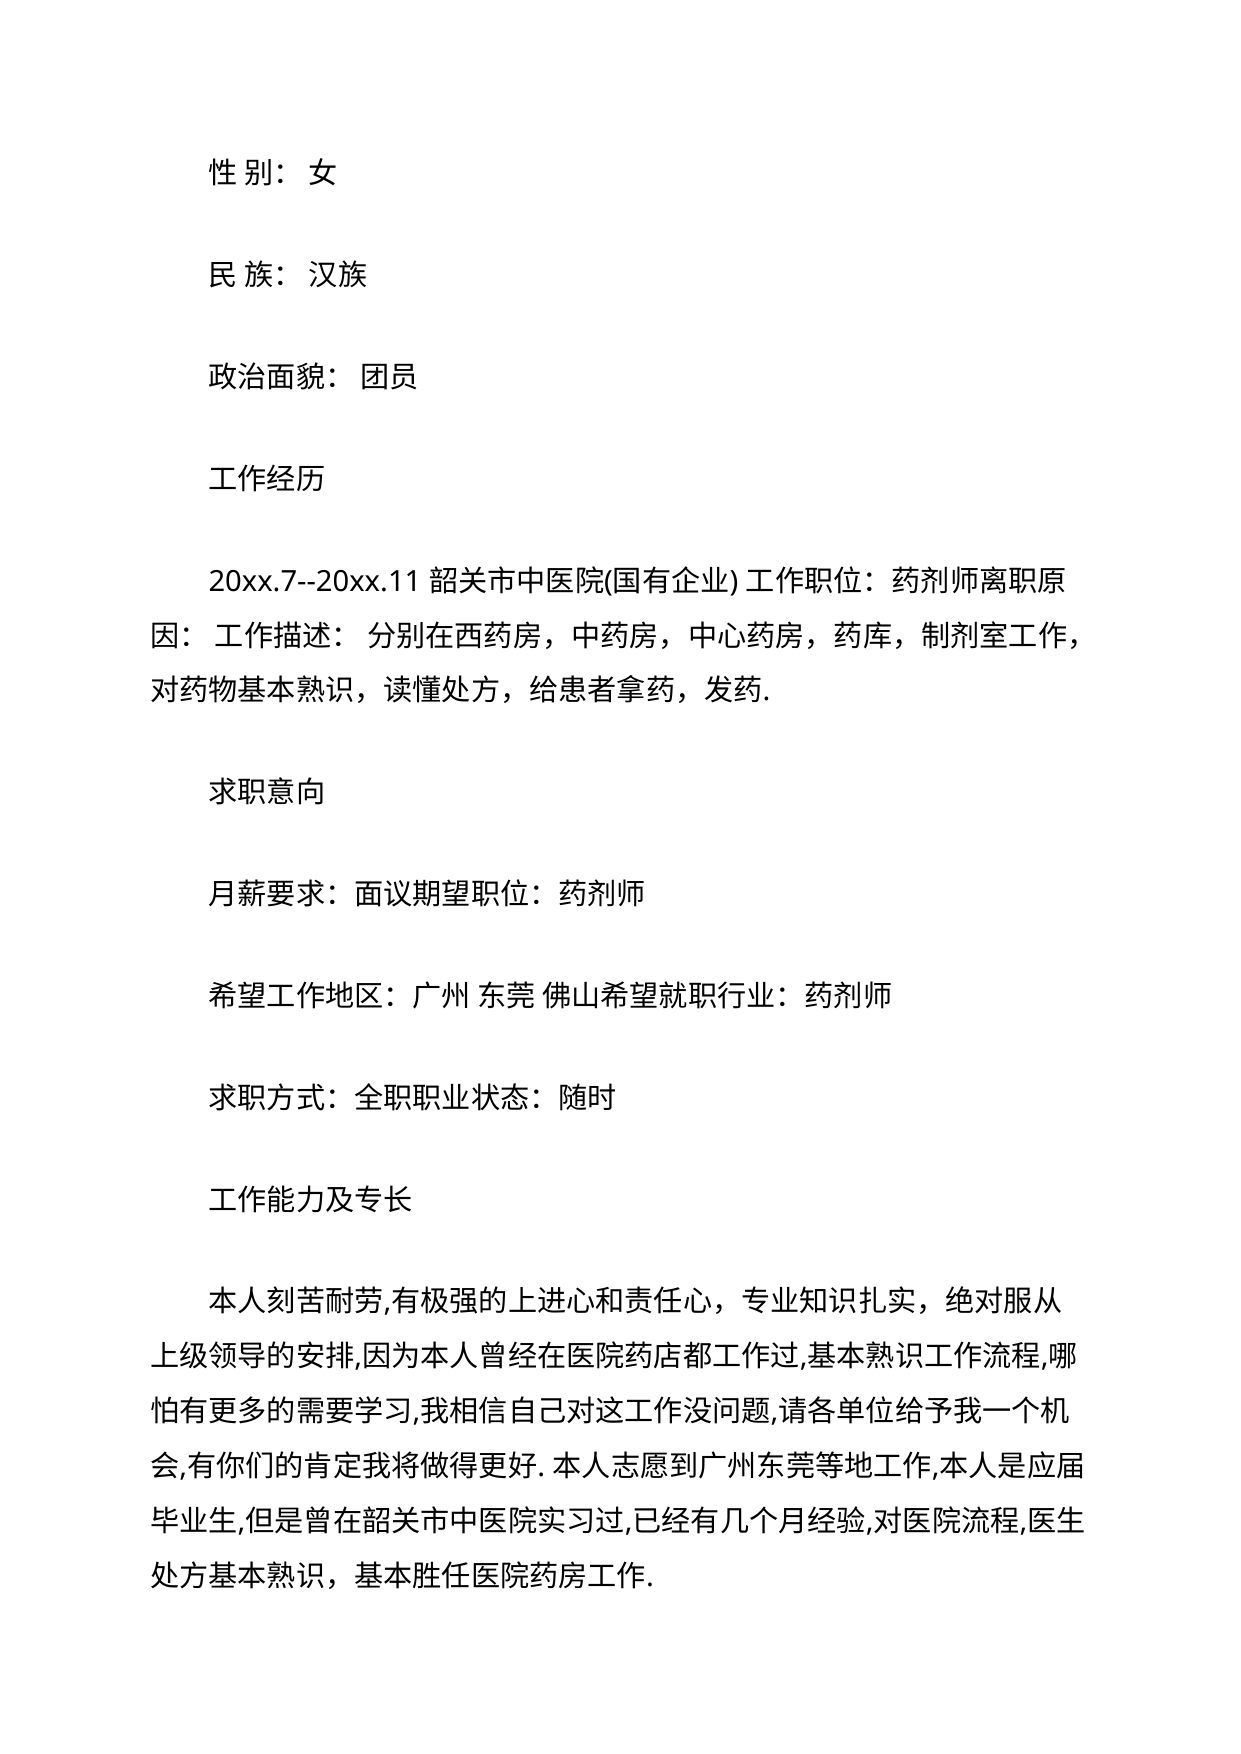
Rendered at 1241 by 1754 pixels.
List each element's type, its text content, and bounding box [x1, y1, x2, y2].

text 本人刻苦耐劳,有极强的上进心和责任心，专业知识扎实，绝对服从上级领导的安排,因为本人曾经在医院药店都工作过,基本熟识工作流程,哪怕有更多的需要学习,我相信自己对这工作没问题,请各单位给予我一个机会,有你们的肯定我将做得更好. 本人志愿到广州东莞等地工作,本人是应届毕业生,但是曾在韶关市中医院实习过,已经有几个月经验,对医院流程,医生处方基本熟识，基本胜任医院药房工作. [150, 1278, 1090, 1595]
text 性 别： 女 [150, 150, 1090, 192]
text 民 族： 汉族 [150, 252, 1090, 294]
text 工作能力及专长 [150, 1176, 1090, 1218]
text 希望工作地区：广州 东莞 佛山希望就职行业：药剂师 [150, 972, 1090, 1015]
text 月薪要求：面议期望职位：药剂师 [150, 871, 1090, 913]
text 求职方式：全职职业状态：随时 [150, 1074, 1090, 1117]
text 政治面貌： 团员 [150, 353, 1090, 396]
text 求职意向 [150, 769, 1090, 811]
text 工作经历 [150, 455, 1090, 498]
text 20xx.7--20xx.11 韶关市中医院(国有企业) 工作职位：药剂师离职原因： 工作描述： 分别在西药房，中药房，中心药房，药库，制剂室工作，对药物基本熟识，读懂处方，给患者拿药，发药. [150, 557, 1090, 709]
